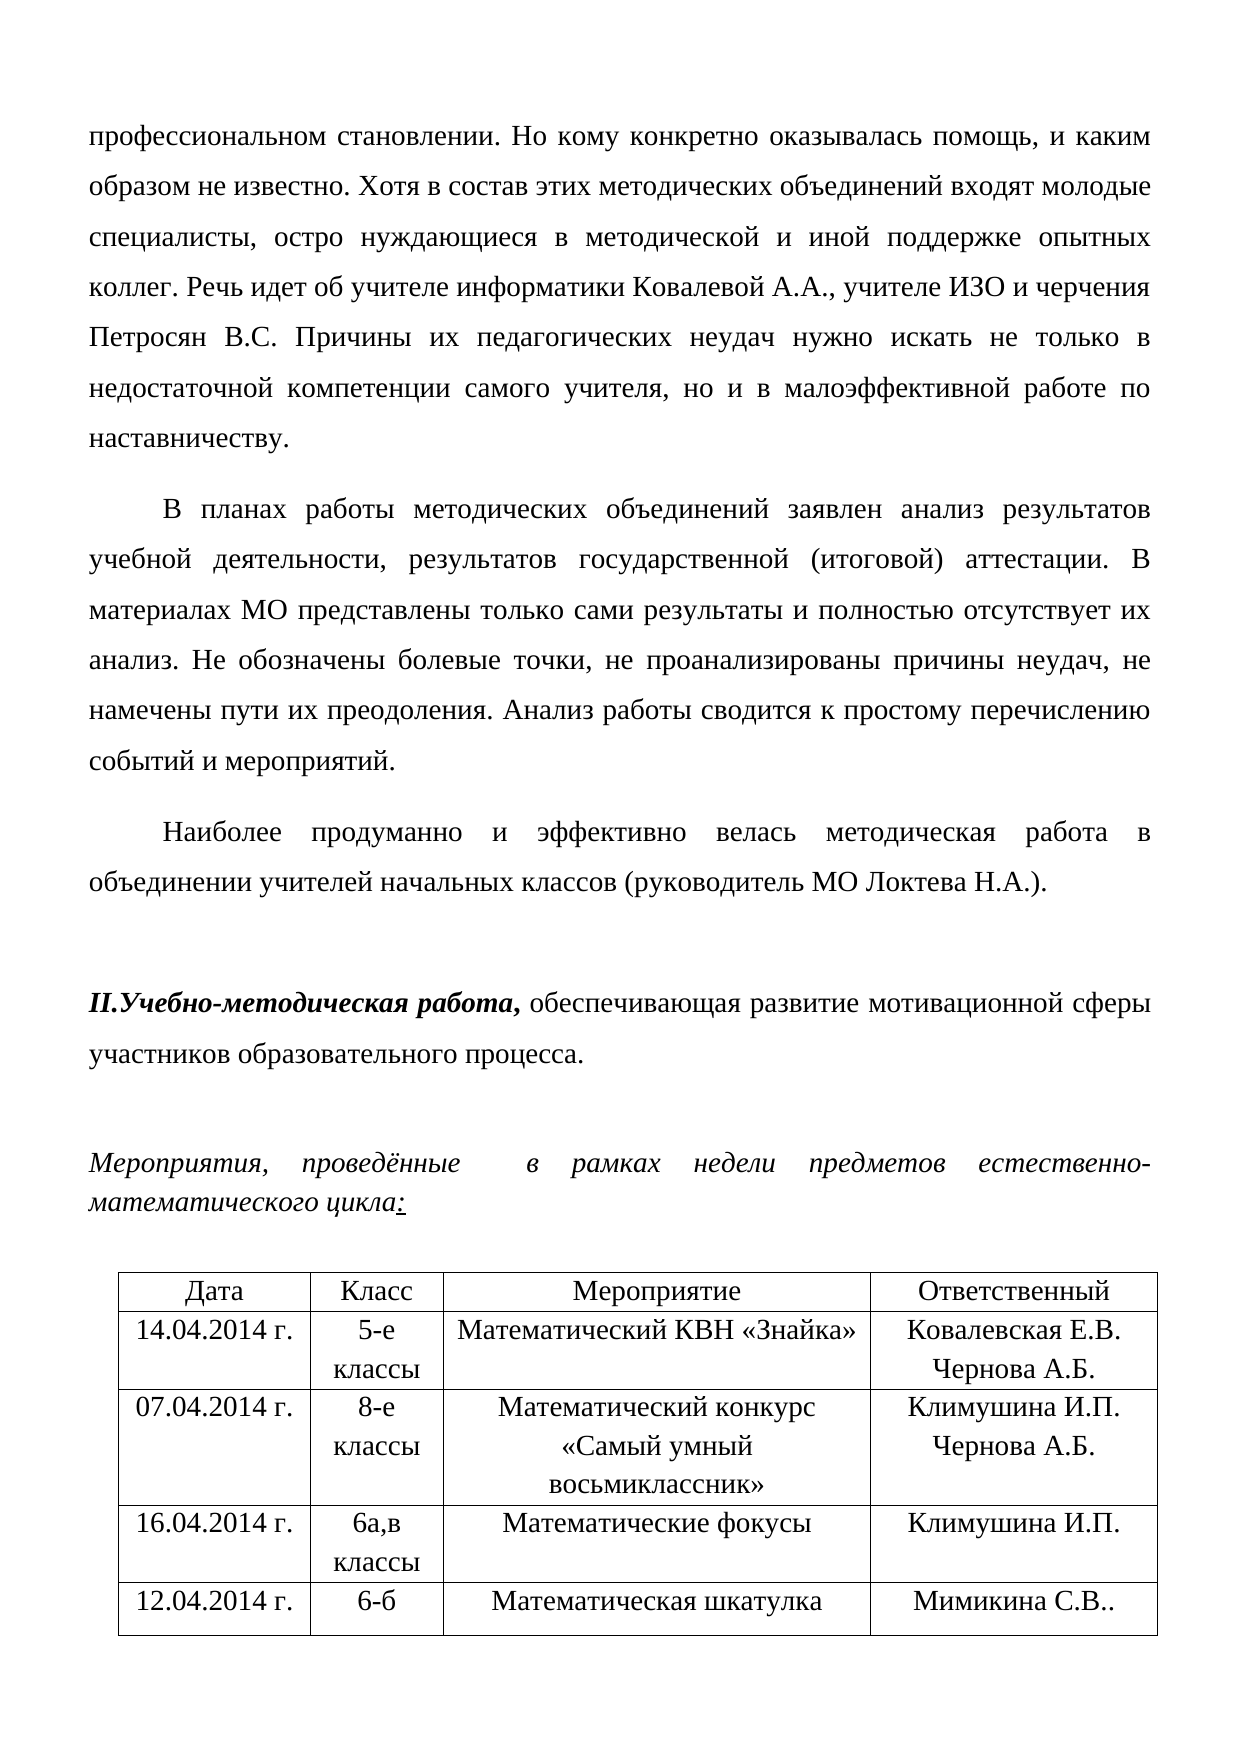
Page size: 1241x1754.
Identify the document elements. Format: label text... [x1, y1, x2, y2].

table_cell Мимикина С.В.. [871, 1583, 1157, 1635]
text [89, 118, 1152, 453]
text Наиболее продуманно и эффективно велась методическая работа в объединении учителей начальных классов (руководитель МО Локтева Н.А.). [89, 814, 1152, 898]
table_header Дата [119, 1273, 310, 1311]
table_cell Математический конкурс «Самый умный восьмиклассник» [444, 1390, 870, 1504]
table_cell Климушина И.П. Чернова А.Б. [871, 1390, 1157, 1504]
table_cell 12.04.2014 г. [119, 1583, 310, 1635]
text II.Учебно-методическая работа, обеспечивающая развитие мотивационной сферы участников образовательного процесса. [89, 986, 1152, 1069]
table_header Ответственный [871, 1273, 1157, 1311]
table_cell 14.04.2014 г. [119, 1312, 310, 1388]
table_cell 8-е классы [311, 1390, 443, 1504]
table_header Класс [311, 1273, 443, 1311]
table_cell 07.04.2014 г. [119, 1390, 310, 1504]
table_header Мероприятие [444, 1273, 870, 1311]
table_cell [444, 1583, 870, 1635]
table_cell 6а,в классы [311, 1506, 443, 1582]
table_cell 16.04.2014 г. [119, 1506, 310, 1582]
table_cell Математические фокусы [444, 1506, 870, 1582]
table_cell Ковалевская Е.В. Чернова А.Б. [871, 1312, 1157, 1388]
text В планах работы методических объединений заявлен анализ результатов учебной деятельности, результатов государственной (итоговой) аттестации. В материалах МО представлены только сами результаты и полностью отсутствует их анализ. Не обозначены болевые точки, не проанализированы причины неудач, не намечены пути их преодоления. Анализ работы сводится к простому перечислению событий и мероприятий. [89, 491, 1152, 776]
table_cell 6-б класс [311, 1583, 443, 1635]
table_cell 5-е классы [311, 1312, 443, 1388]
text Мероприятия, проведённые в рамках недели предметов естественно-математического цикла: [89, 1146, 1152, 1218]
table_cell Климушина И.П. [871, 1506, 1157, 1582]
table_cell Математический КВН «Знайка» [444, 1312, 870, 1388]
